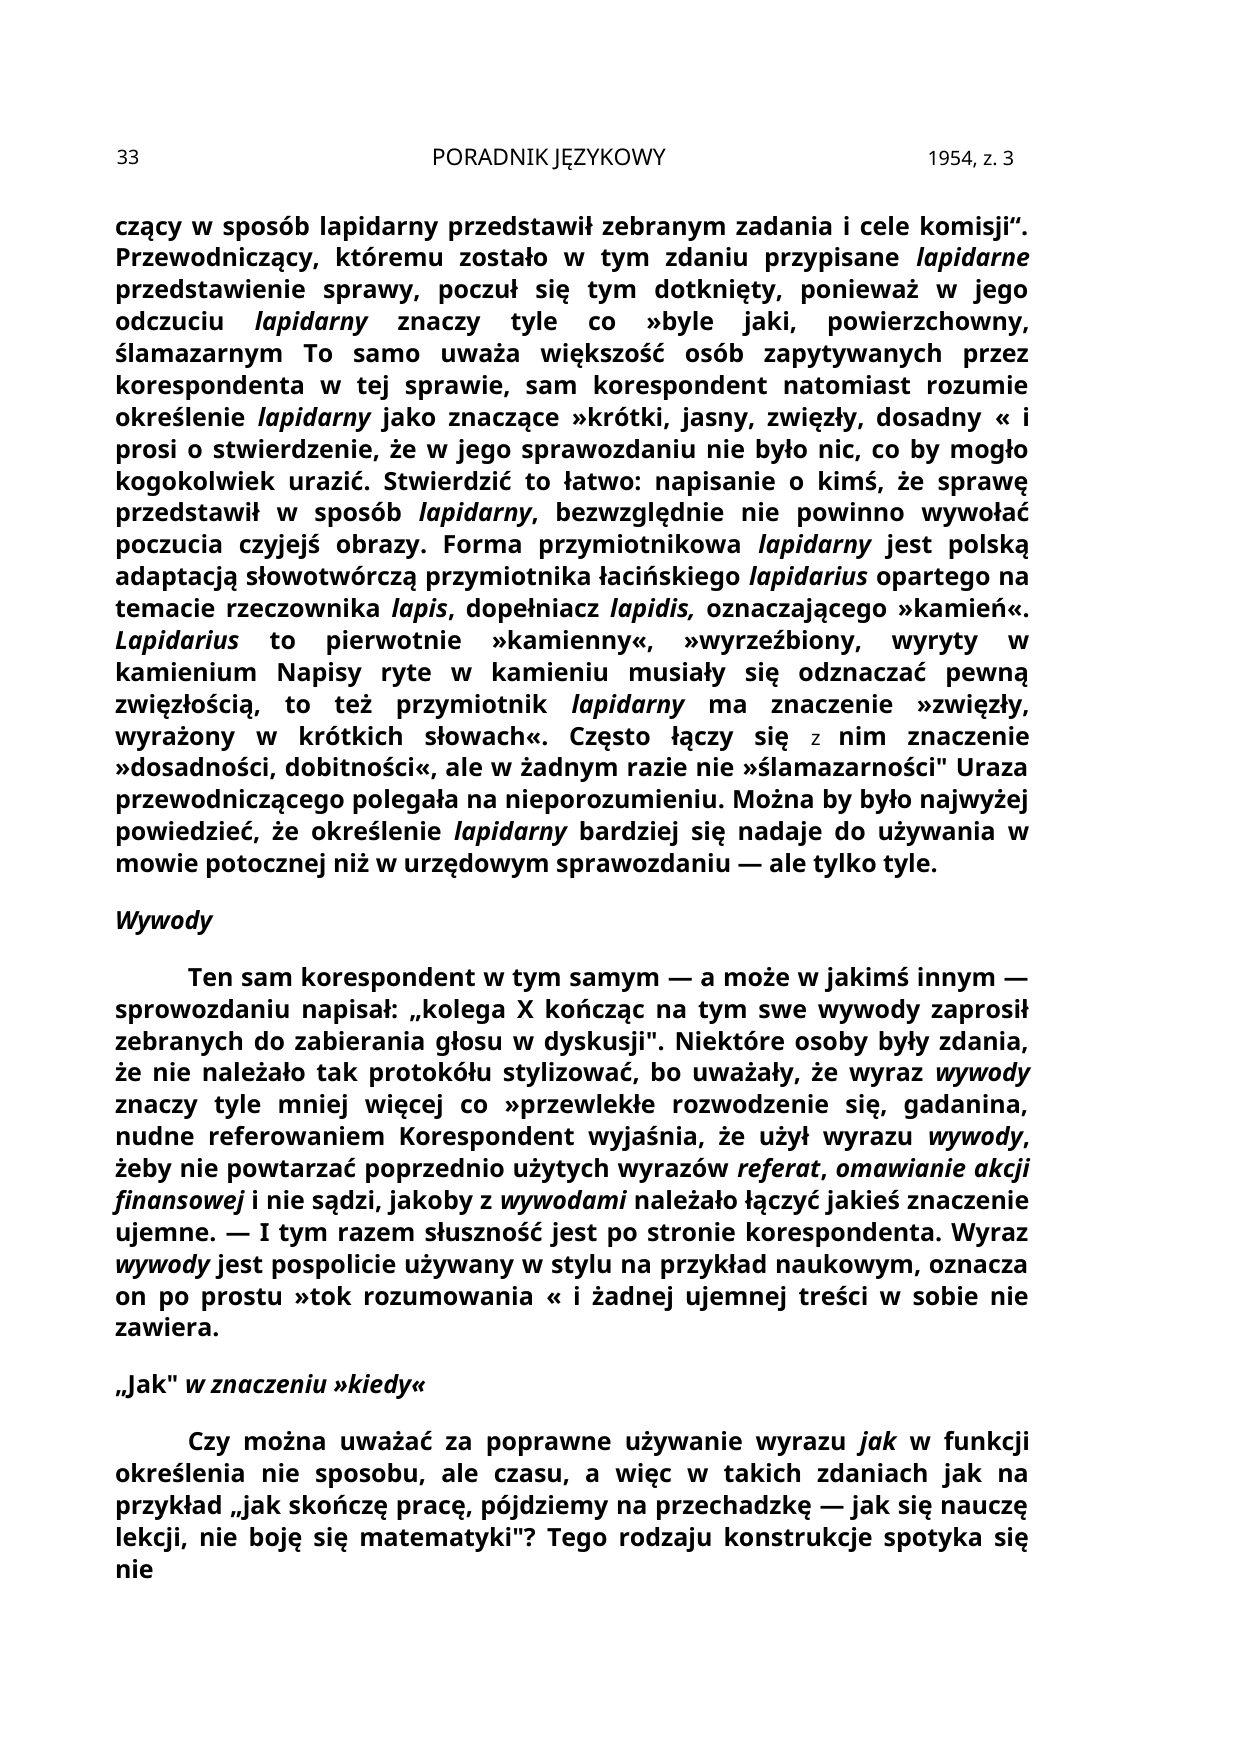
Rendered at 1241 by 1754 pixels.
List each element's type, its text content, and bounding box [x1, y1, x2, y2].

text „Jak" w znaczeniu »kiedy« [185, 1374, 1030, 1399]
text Czy można uważać za poprawne używanie wyrazu jak w funkcji określenia nie sposobu, ale czasu, a więc w takich zdaniach jak na przykład „jak skończę pracę, pójdziemy na przechadzkę — jak się nauczę lekcji, nie boję się matematyki"? Tego rodzaju konstrukcje spotyka się nie [115, 1425, 1030, 1584]
text PORADNIK JĘZYKOWY [432, 147, 666, 170]
text Ten sam korespondent w tym samym — a może w jakimś innym — sprowozdaniu napisał: „kolega X kończąc na tym swe wywody zaprosił zebranych do zabierania głosu w dyskusji". Niektóre osoby były zdania, że nie należało tak protokółu stylizować, bo uważały, że wyraz wywody znaczy tyle mniej więcej co »przewlekłe rozwodzenie się, gadanina, nudne referowaniem Korespondent wyjaśnia, że użył wyrazu wywody, żeby nie powtarzać poprzednio użytych wyrazów referat, omawianie akcji finansowej i nie sądzi, jakoby z wywodami należało łączyć jakieś znaczenie ujemne. — I tym razem słuszność jest po stronie korespondenta. Wyraz wywody jest pospolicie używany w stylu na przykład naukowym, oznacza on po prostu »tok rozumowania « i żadnej ujemnej treści w sobie nie zawiera. [115, 961, 1030, 1343]
text czący w sposób lapidarny przedstawił zebranym zadania i cele komisji“. Przewodniczący, któremu zostało w tym zdaniu przypisane lapidarne przedstawienie sprawy, poczuł się tym dotknięty, ponieważ w jego odczuciu lapidarny znaczy tyle co »byle jaki, powierzchowny, ślamazarnym To samo uważa większość osób zapytywanych przez korespondenta w tej sprawie, sam korespondent natomiast rozumie określenie lapidarny jako znaczące »krótki, jasny, zwięzły, dosadny « i prosi o stwierdzenie, że w jego sprawozdaniu nie było nic, co by mogło kogokolwiek urazić. Stwierdzić to łatwo: napisanie o kimś, że sprawę przedstawił w sposób lapidarny, bezwzględnie nie powinno wywołać poczucia czyjejś obrazy. Forma przymiotnikowa lapidarny jest polską adaptacją słowotwórczą przymiotnika łacińskiego lapidarius opartego na temacie rzeczownika lapis, dopełniacz lapidis, oznaczającego »kamień«. Lapidarius to pierwotnie »kamienny«, »wyrzeźbiony, wyryty w kamienium Napisy ryte w kamieniu musiały się odznaczać pewną zwięzłością, to też przymiotnik lapidarny ma znaczenie »zwięzły, wyrażony w krótkich słowach«. Często łączy się z nim znaczenie »dosadności, dobitności«, ale w żadnym razie nie »ślamazarności" Uraza przewodniczącego polegała na nieporozumieniu. Można by było najwyżej powiedzieć, że określenie lapidarny bardziej się nadaje do używania w mowie potocznej niż w urzędowym sprawozdaniu — ale tylko tyle. [115, 209, 1030, 879]
text 33 [117, 149, 139, 168]
text Wywody [115, 909, 1030, 934]
text 1954, z. 3 [927, 150, 1014, 170]
